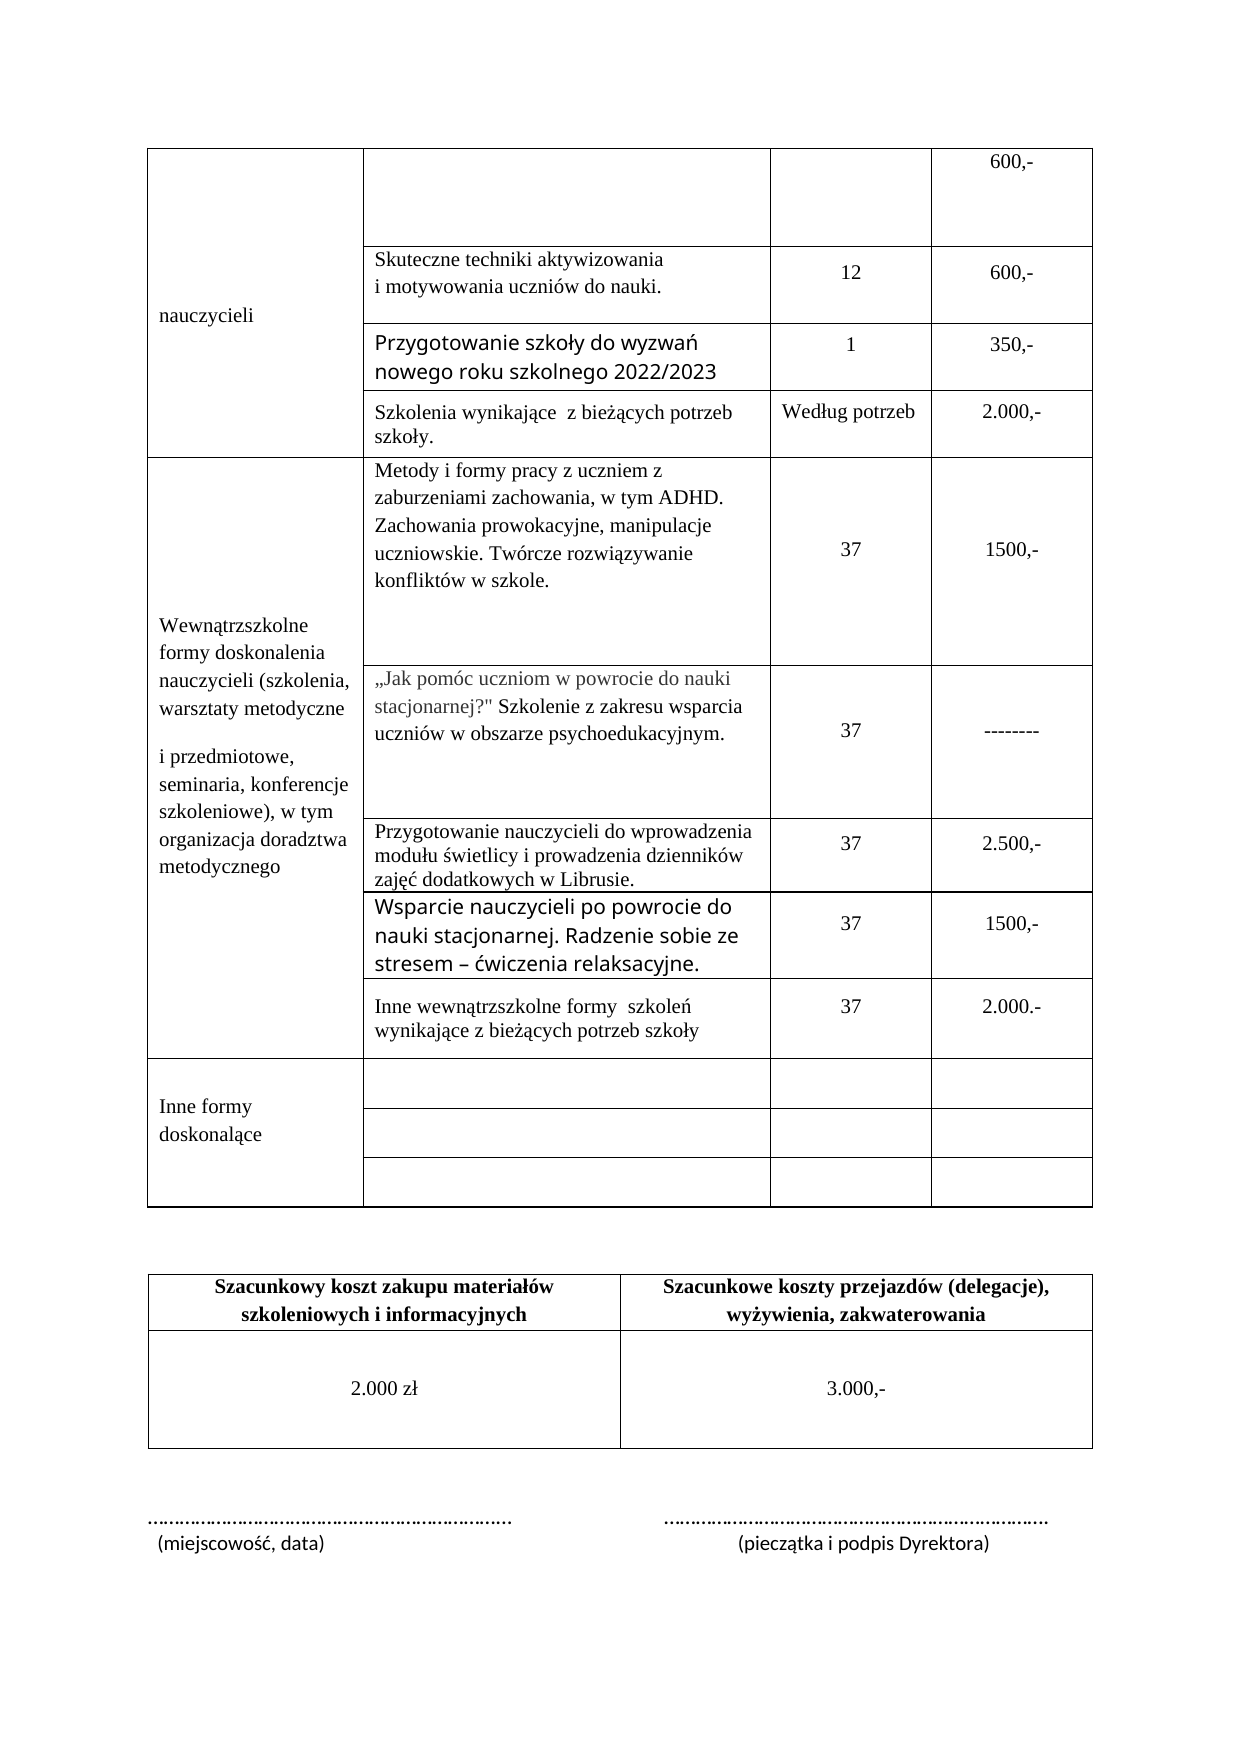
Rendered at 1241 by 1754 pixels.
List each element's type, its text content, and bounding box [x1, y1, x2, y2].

table_cell 600,- [932, 247, 1092, 323]
table_cell 11 [771, 149, 931, 246]
table_cell „Jak pomóc uczniom w powrocie do nauki stacjonarnej?" Szkolenie z zakresu wsparcia uczniów w obszarze psychoedukacyjnym. [364, 666, 770, 818]
table_cell 350,- [932, 324, 1092, 389]
table_cell Przygotowanie szkoły do wyzwań nowego roku szkolnego 2022/2023 [364, 324, 770, 389]
table_cell 37 [771, 893, 931, 978]
table_cell Inne wewnątrzszkolne formy szkoleń wynikające z bieżących potrzeb szkoły [364, 979, 770, 1058]
table_cell 600,- [932, 149, 1092, 246]
table_cell [932, 1158, 1092, 1206]
table_cell Wewnątrzszkolne formy doskonalenia nauczycieli (szkolenia, warsztaty metodyczne i przedmiotowe, seminaria, konferencje szkoleniowe), w tym organizacja doradztwa metodycznego [148, 458, 363, 1058]
table_cell 37 [771, 979, 931, 1058]
table_cell [364, 1158, 770, 1206]
table_cell [364, 1109, 770, 1157]
table_cell [364, 1059, 770, 1107]
table_cell 1 [771, 324, 931, 389]
table_cell 37 [771, 666, 931, 818]
table_cell 37 [771, 458, 931, 665]
table_cell Skuteczne techniki aktywizowania i motywowania uczniów do nauki. [364, 247, 770, 323]
table_cell [932, 1109, 1092, 1157]
table_cell 2.500,- [932, 819, 1092, 891]
table_cell [771, 1109, 931, 1157]
table_cell Inne formy doskonalące [148, 1059, 363, 1206]
table_cell Według potrzeb [771, 391, 931, 457]
table_cell Metody i formy pracy z uczniem z zaburzeniami zachowania, w tym ADHD. Zachowania prowokacyjne, manipulacje uczniowskie. Twórcze rozwiązywanie konfliktów w szkole. [364, 458, 770, 665]
table_header Szacunkowe koszty przejazdów (delegacje), wyżywienia, zakwaterowania [621, 1275, 1092, 1330]
table_cell 37 [771, 819, 931, 891]
table_cell 2.000,- [932, 391, 1092, 457]
text (miejscowość, data) (pieczątka i podpis Dyrektora) [148, 1530, 1093, 1555]
table_cell 2.000.- [932, 979, 1092, 1058]
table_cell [364, 149, 770, 246]
table_cell [932, 1059, 1092, 1107]
table_cell [771, 1059, 931, 1107]
table_cell Szkolenia wynikające z bieżących potrzeb szkoły. [364, 391, 770, 457]
table_cell [771, 1158, 931, 1206]
table_cell 3.000,- [621, 1331, 1092, 1448]
table_cell 1500,- [932, 893, 1092, 978]
text …………………………………………………………... ………………………………………………………………. [148, 1502, 1093, 1530]
table_cell 2.000 zł [149, 1331, 620, 1448]
table_cell -------- [932, 666, 1092, 818]
table_cell Wsparcie nauczycieli po powrocie do nauki stacjonarnej. Radzenie sobie ze stresem – ćwiczenia relaksacyjne. [364, 893, 770, 978]
table_cell Przygotowanie nauczycieli do wprowadzenia modułu świetlicy i prowadzenia dzienników zajęć dodatkowych w Librusie. [364, 819, 770, 891]
table_header Szacunkowy koszt zakupu materiałów szkoleniowych i informacyjnych [149, 1275, 620, 1330]
table_cell 1500,- [932, 458, 1092, 665]
table_cell 12 [771, 247, 931, 323]
